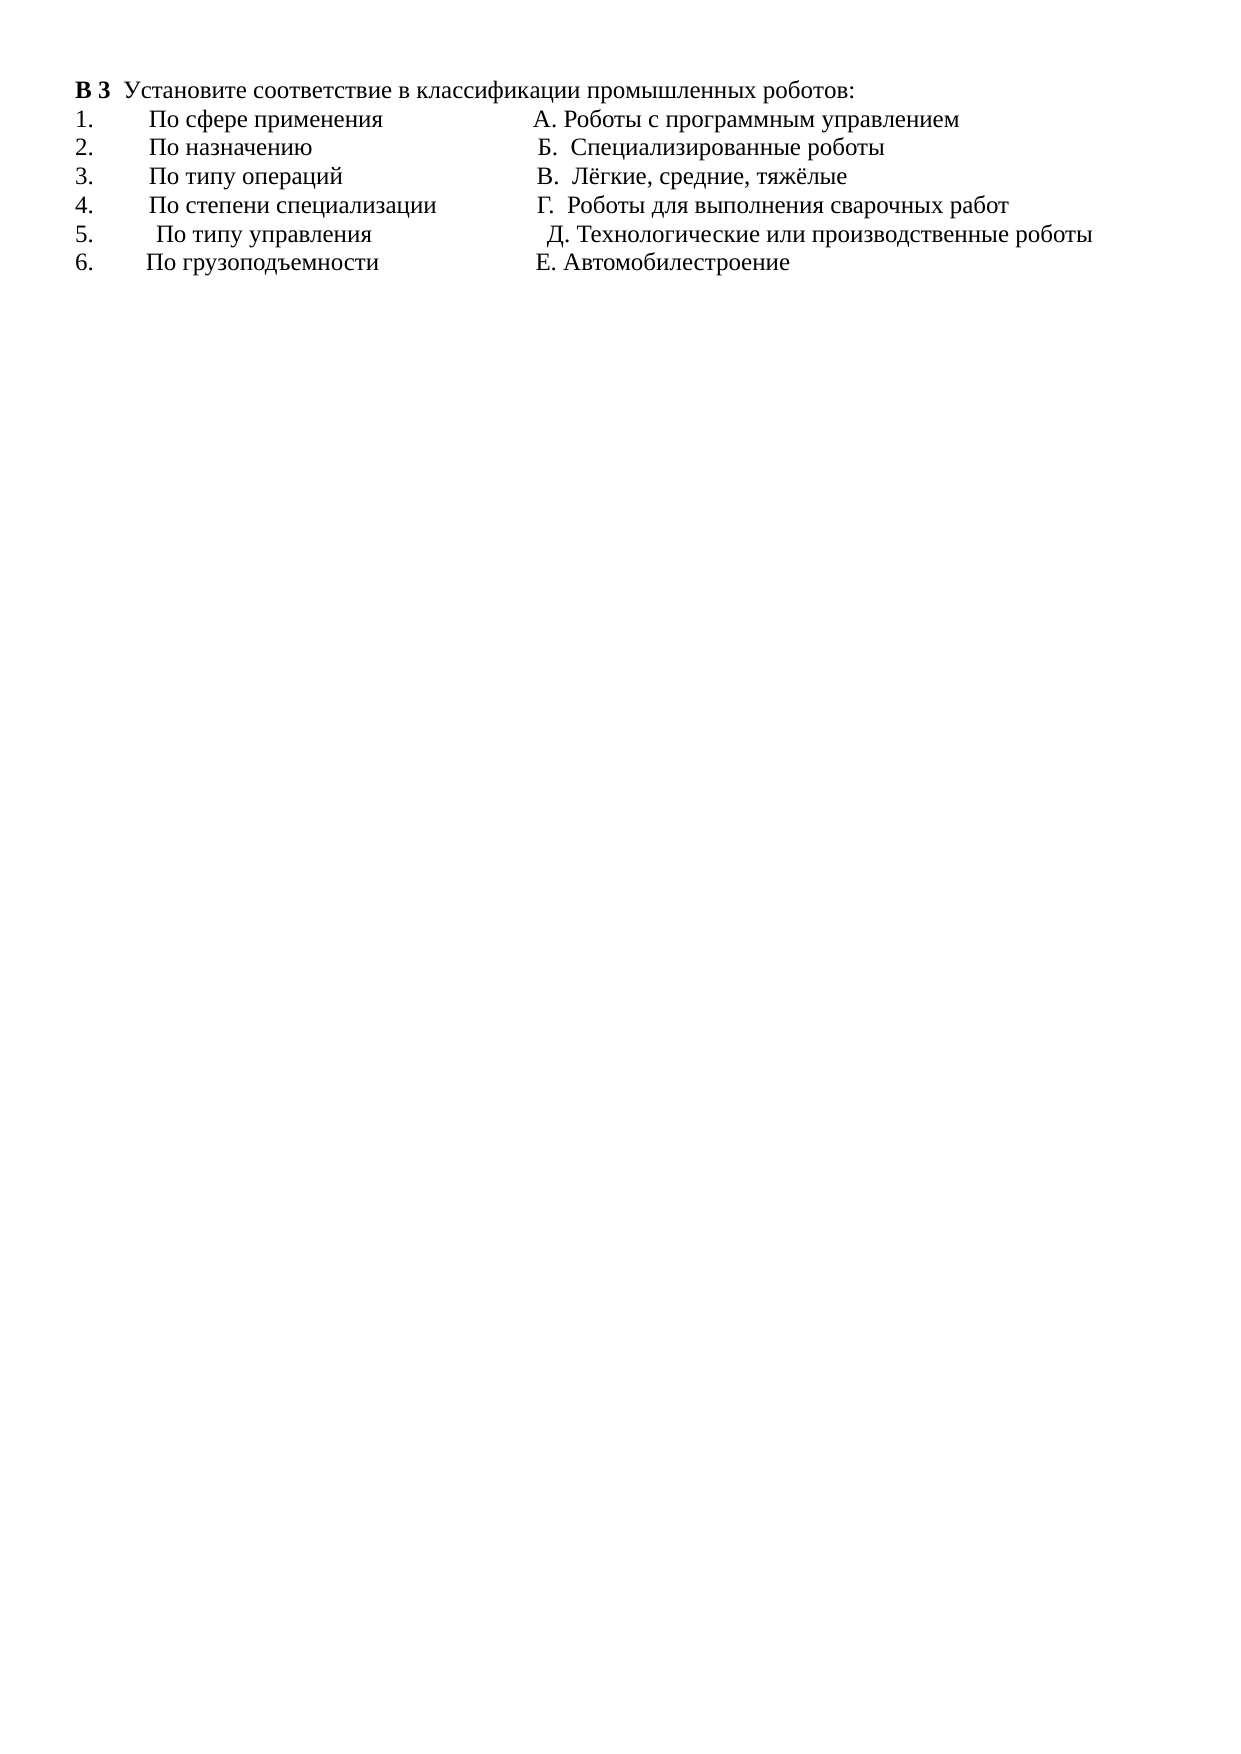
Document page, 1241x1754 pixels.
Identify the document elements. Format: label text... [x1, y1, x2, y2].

text 2. По назначению Б. Специализированные роботы [75, 132, 1165, 161]
text 4. По степени специализации Г. Роботы для выполнения сварочных работ [75, 190, 1165, 219]
text 6. По грузоподъемности Е. Автомобилестроение [75, 247, 1165, 276]
text 5. По типу управления Д. Технологические или производственные роботы [75, 219, 1165, 247]
text 3. По типу операций В. Лёгкие, средние, тяжёлые [75, 161, 1165, 190]
text 1. По сфере применения А. Роботы с программным управлением [75, 104, 1165, 132]
text В 3 Установите соответствие в классификации промышленных роботов: [75, 75, 1165, 104]
